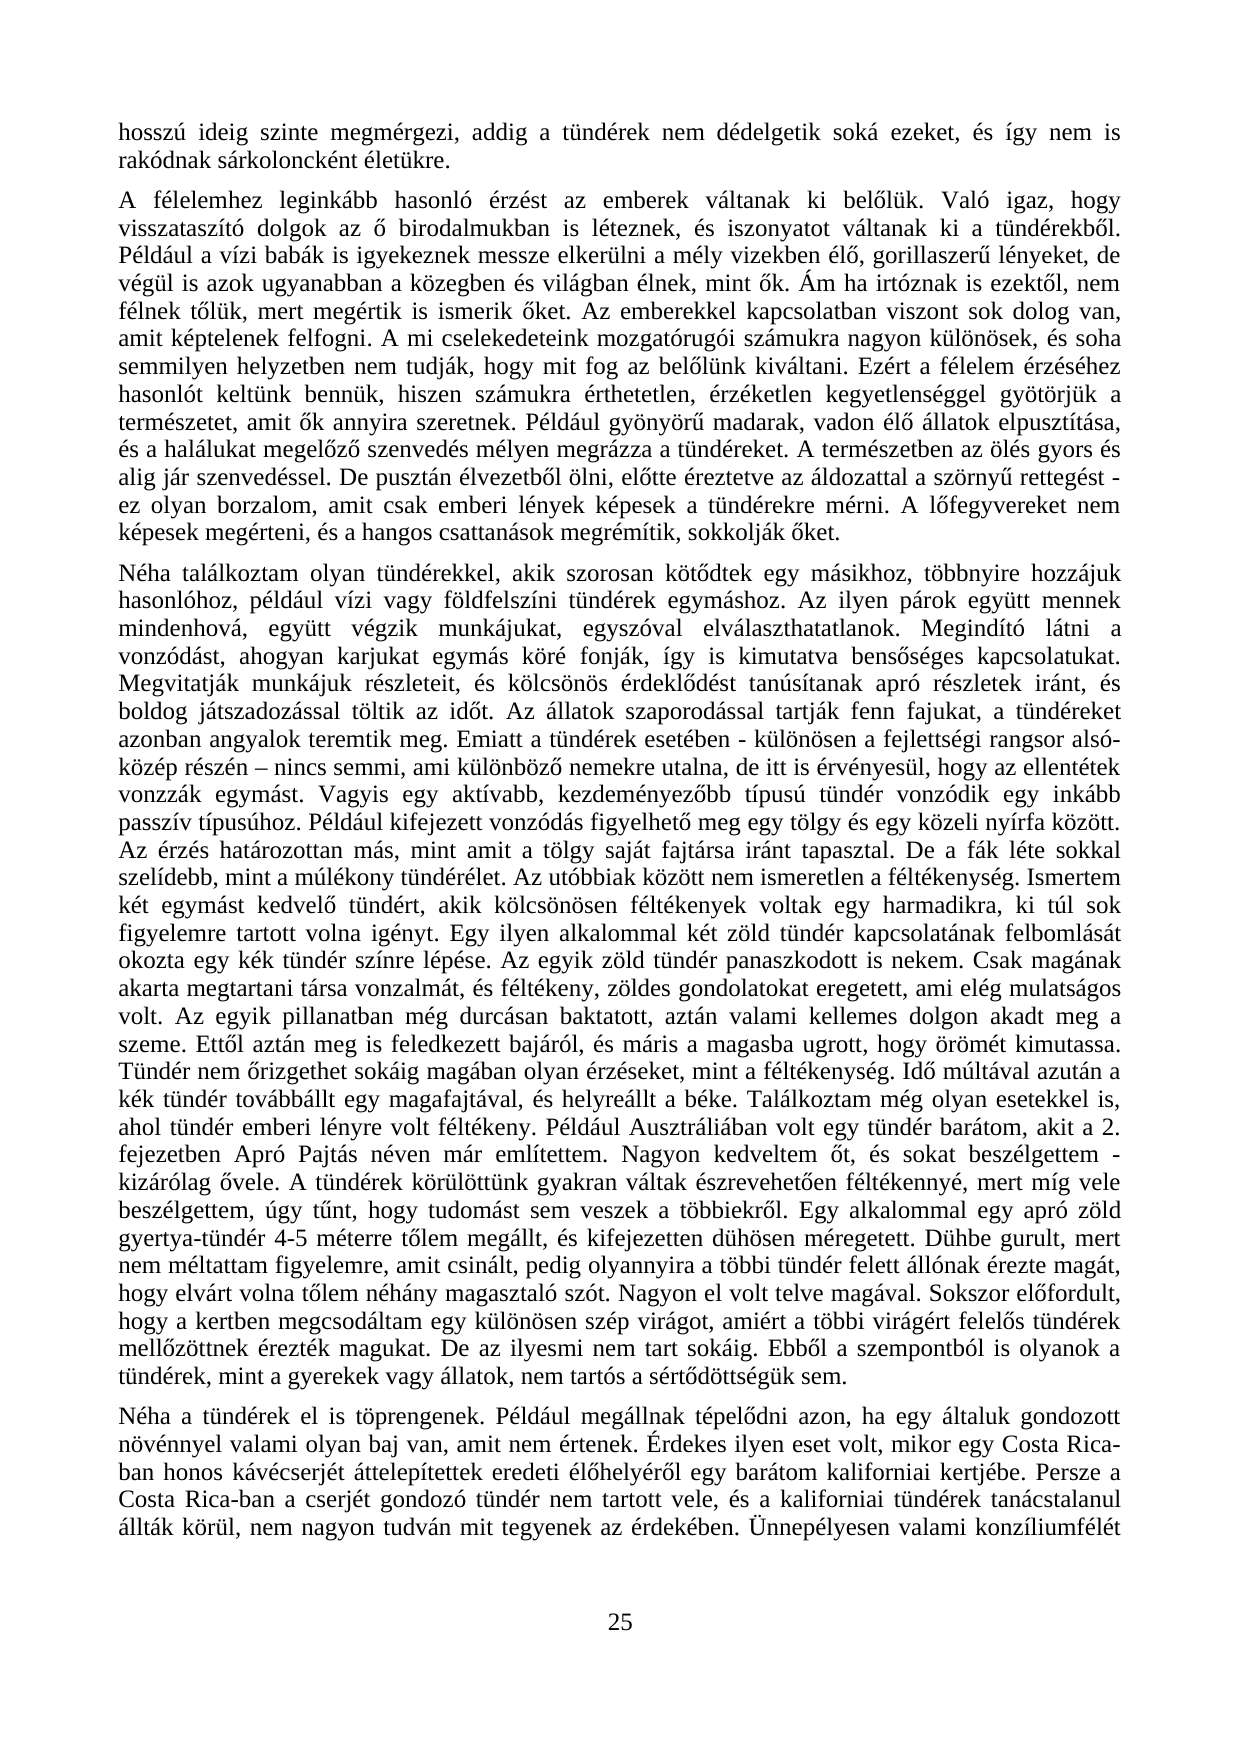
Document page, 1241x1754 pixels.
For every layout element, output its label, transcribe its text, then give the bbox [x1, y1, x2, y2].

text A félelemhez leginkább hasonló érzést az emberek váltanak ki belőlük. Való igaz, hogy visszataszító dolgok az ő birodalmukban is léteznek, és iszonyatot váltanak ki a tündérekből. Például a vízi babák is igyekeznek messze elkerülni a mély vizekben élő, gorillaszerű lényeket, de végül is azok ugyanabban a közegben és világban élnek, mint ők. Ám ha irtóznak is ezektől, nem félnek tőlük, mert megértik is ismerik őket. Az emberekkel kapcsolatban viszont sok dolog van, amit képtelenek felfogni. A mi cselekedeteink mozgatórugói számukra nagyon különösek, és soha semmilyen helyzetben nem tudják, hogy mit fog az belőlünk kiváltani. Ezért a félelem érzéséhez hasonlót keltünk bennük, hiszen számukra érthetetlen, érzéketlen kegyetlenséggel gyötörjük a természetet, amit ők annyira szeretnek. Például gyönyörű madarak, vadon élő állatok elpusztítása, és a halálukat megelőző szenvedés mélyen megrázza a tündéreket. A természetben az ölés gyors és alig jár szenvedéssel. De pusztán élvezetből ölni, előtte éreztetve az áldozattal a szörnyű rettegést - ez olyan borzalom, amit csak emberi lények képesek a tündérekre mérni. A lőfegyvereket nem képesek megérteni, és a hangos csattanások megrémítik, sokkolják őket. [118, 186, 1122, 546]
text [118, 118, 1122, 173]
text Néha találkoztam olyan tündérekkel, akik szorosan kötődtek egy másikhoz, többnyire hozzájuk hasonlóhoz, például vízi vagy földfelszíni tündérek egymáshoz. Az ilyen párok együtt mennek mindenhová, együtt végzik munkájukat, egyszóval elválaszthatatlanok. Megindító látni a vonzódást, ahogyan karjukat egymás köré fonják, így is kimutatva bensőséges kapcsolatukat. Megvitatják munkájuk részleteit, és kölcsönös érdeklődést tanúsítanak apró részletek iránt, és boldog játszadozással töltik az időt. Az állatok szaporodással tartják fenn fajukat, a tündéreket azonban angyalok teremtik meg. Emiatt a tündérek esetében - különösen a fejlettségi rangsor alsó- közép részén – nincs semmi, ami különböző nemekre utalna, de itt is érvényesül, hogy az ellentétek vonzzák egymást. Vagyis egy aktívabb, kezdeményezőbb típusú tündér vonzódik egy inkább passzív típusúhoz. Például kifejezett vonzódás figyelhető meg egy tölgy és egy közeli nyírfa között. Az érzés határozottan más, mint amit a tölgy saját fajtársa iránt tapasztal. De a fák léte sokkal szelídebb, mint a múlékony tündérélet. Az utóbbiak között nem ismeretlen a féltékenység. Ismertem két egymást kedvelő tündért, akik kölcsönösen féltékenyek voltak egy harmadikra, ki túl sok figyelemre tartott volna igényt. Egy ilyen alkalommal két zöld tündér kapcsolatának felbomlását okozta egy kék tündér színre lépése. Az egyik zöld tündér panaszkodott is nekem. Csak magának akarta megtartani társa vonzalmát, és féltékeny, zöldes gondolatokat eregetett, ami elég mulatságos volt. Az egyik pillanatban még durcásan baktatott, aztán valami kellemes dolgon akadt meg a szeme. Ettől aztán meg is feledkezett bajáról, és máris a magasba ugrott, hogy örömét kimutassa. Tündér nem őrizgethet sokáig magában olyan érzéseket, mint a féltékenység. Idő múltával azután a kék tündér továbbállt egy magafajtával, és helyreállt a béke. Találkoztam még olyan esetekkel is, ahol tündér emberi lényre volt féltékeny. Például Ausztráliában volt egy tündér barátom, akit a 2. fejezetben Apró Pajtás néven már említettem. Nagyon kedveltem őt, és sokat beszélgettem - kizárólag ővele. A tündérek körülöttünk gyakran váltak észrevehetően féltékennyé, mert míg vele beszélgettem, úgy tűnt, hogy tudomást sem veszek a többiekről. Egy alkalommal egy apró zöld gyertya-tündér 4-5 méterre tőlem megállt, és kifejezetten dühösen méregetett. Dühbe gurult, mert nem méltattam figyelemre, amit csinált, pedig olyannyira a többi tündér felett állónak érezte magát, hogy elvárt volna tőlem néhány magasztaló szót. Nagyon el volt telve magával. Sokszor előfordult, hogy a kertben megcsodáltam egy különösen szép virágot, amiért a többi virágért felelős tündérek mellőzöttnek érezték magukat. De az ilyesmi nem tart sokáig. Ebből a szempontból is olyanok a tündérek, mint a gyerekek vagy állatok, nem tartós a sértődöttségük sem. [118, 559, 1122, 1390]
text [118, 1402, 1122, 1541]
